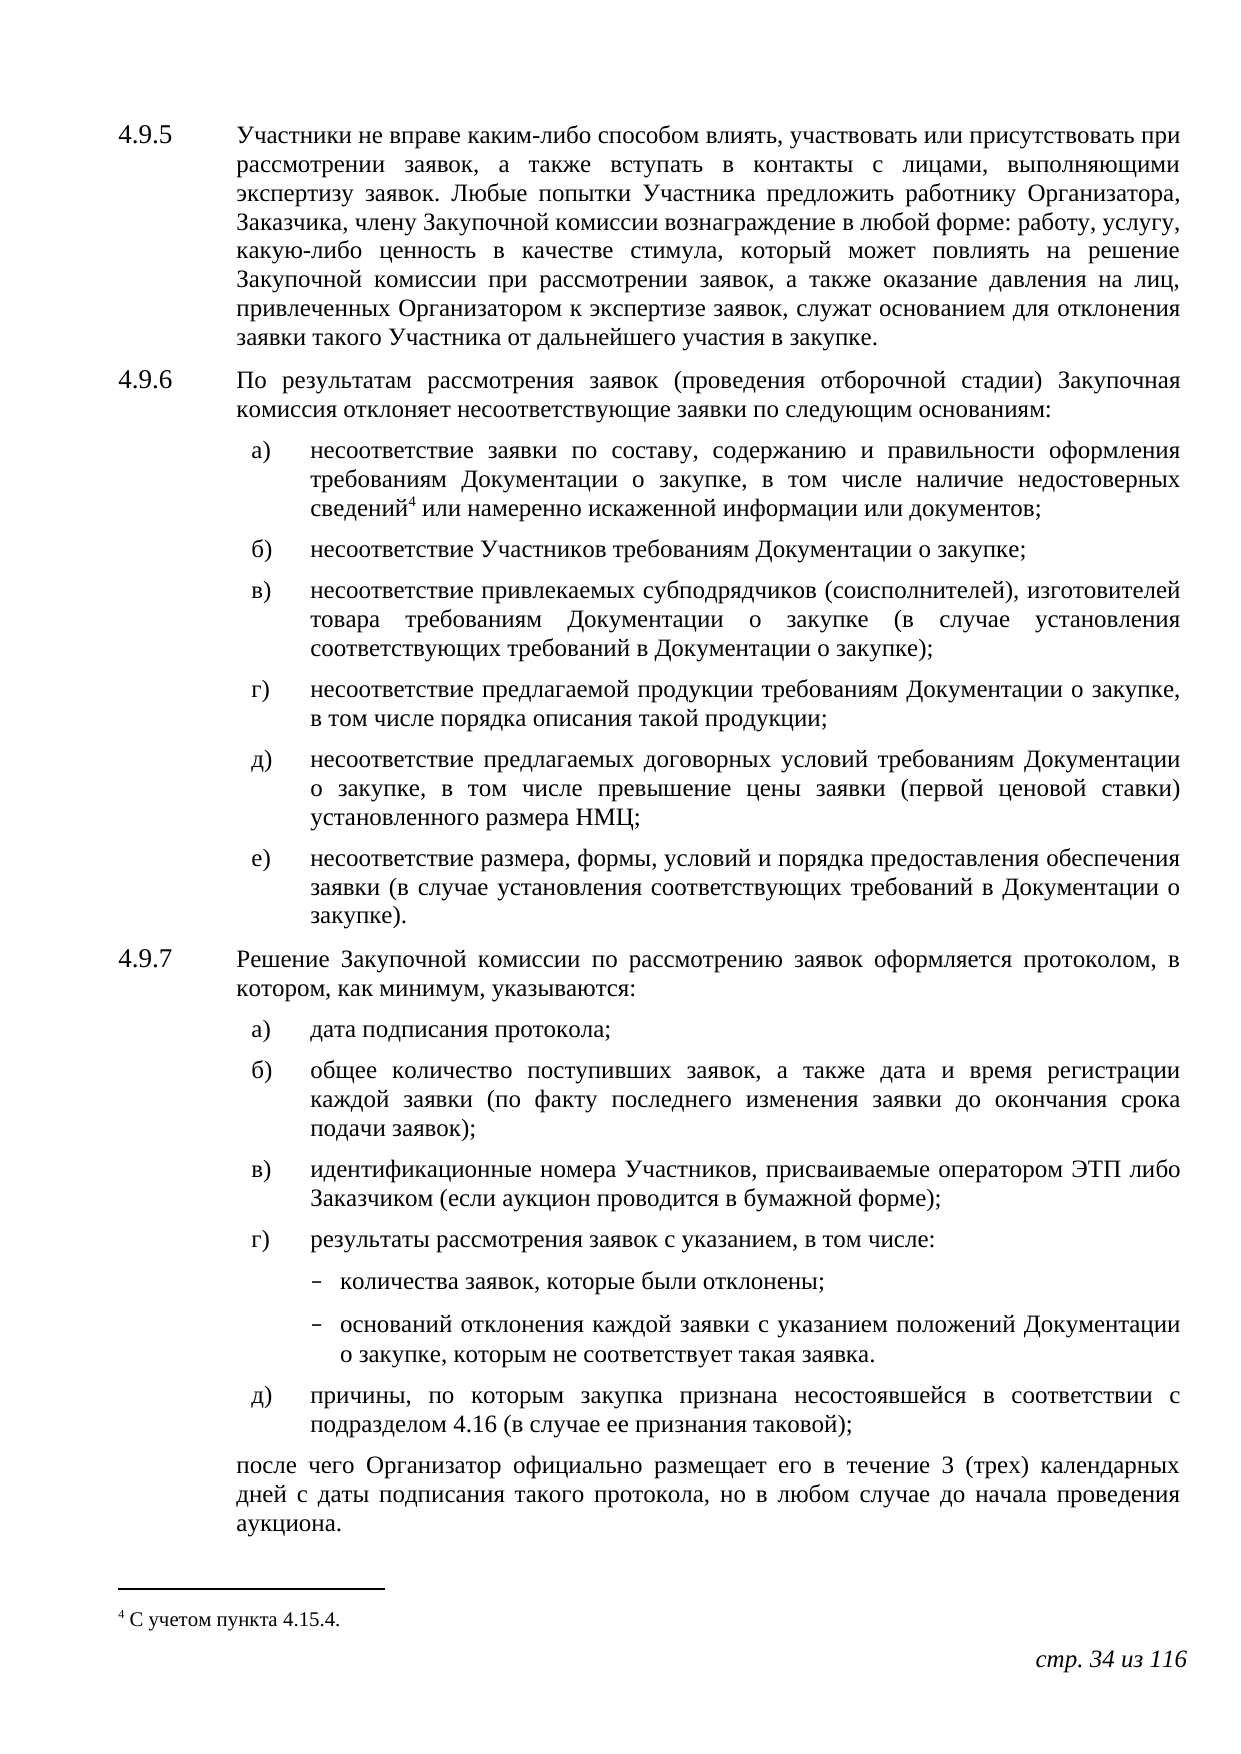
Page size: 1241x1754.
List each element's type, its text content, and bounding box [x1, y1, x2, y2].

list оснований отклонения каждой заявки с указанием положений Документации о закупке, которым не соответствует такая заявка. [310, 1308, 1181, 1368]
text несоответствие заявки по составу, содержанию и правильности оформления требованиям Документации о закупке, в том числе наличие недостоверных сведений или намеренно искаженной информации или документов; [251, 435, 1181, 522]
text По результатам рассмотрения заявок (проведения отборочной стадии) Закупочная комиссия отклоняет несоответствующие заявки по следующим основаниям: [118, 363, 1181, 423]
text несоответствие привлекаемых субподрядчиков (соисполнителей), изготовителей товара требованиям Документации о закупке (в случае установления соответствующих требований в Документации о закупке); [251, 575, 1181, 662]
text Решение Закупочной комиссии по рассмотрению заявок оформляется протоколом, в котором, как минимум, указываются: [118, 942, 1181, 1002]
text несоответствие размера, формы, условий и порядка предоставления обеспечения заявки (в случае установления соответствующих требований в Документации о закупке). [251, 843, 1181, 929]
text несоответствие предлагаемой продукции требованиям Документации о закупке, в том числе порядка описания такой продукции; [251, 674, 1181, 732]
text общее количество поступивших заявок, а также дата и время регистрации каждой заявки (по факту последнего изменения заявки до окончания срока подачи заявок); [251, 1055, 1181, 1142]
list количества заявок, которые были отклонены; [310, 1265, 1181, 1296]
text несоответствие предлагаемых договорных условий требованиям Документации о закупке, в том числе превышение цены заявки (первой ценовой ставки) установленного размера НМЦ; [251, 744, 1181, 830]
text несоответствие Участников требованиям Документации о закупке; [251, 534, 1181, 563]
text дата подписания протокола; [251, 1014, 1181, 1043]
text Участники не вправе каким-либо способом влиять, участвовать или присутствовать при рассмотрении заявок, а также вступать в контакты с лицами, выполняющими экспертизу заявок. Любые попытки Участника предложить работнику Организатора, Заказчика, члену Закупочной комиссии вознаграждение в любой форме: работу, услугу, какую-либо ценность в качестве стимула, который может повлиять на решение Закупочной комиссии при рассмотрении заявок, а также оказание давления на лиц, привлеченных Организатором к экспертизе заявок, служат основанием для отклонения заявки такого Участника от дальнейшего участия в закупке. [118, 118, 1181, 351]
text причины, по которым закупка признана несостоявшейся в соответствии с подразделом 4.16 (в случае ее признания таковой); [251, 1380, 1181, 1438]
text идентификационные номера Участников, присваиваемые оператором ЭТП либо Заказчиком (если аукцион проводится в бумажной форме); [251, 1154, 1181, 1212]
text результаты рассмотрения заявок с указанием, в том числе: [251, 1224, 1181, 1253]
list после чего Организатор официально размещает его в течение 3 (трех) календарных дней с даты подписания такого протокола, но в любом случае до начала проведения аукциона. [236, 1450, 1181, 1536]
